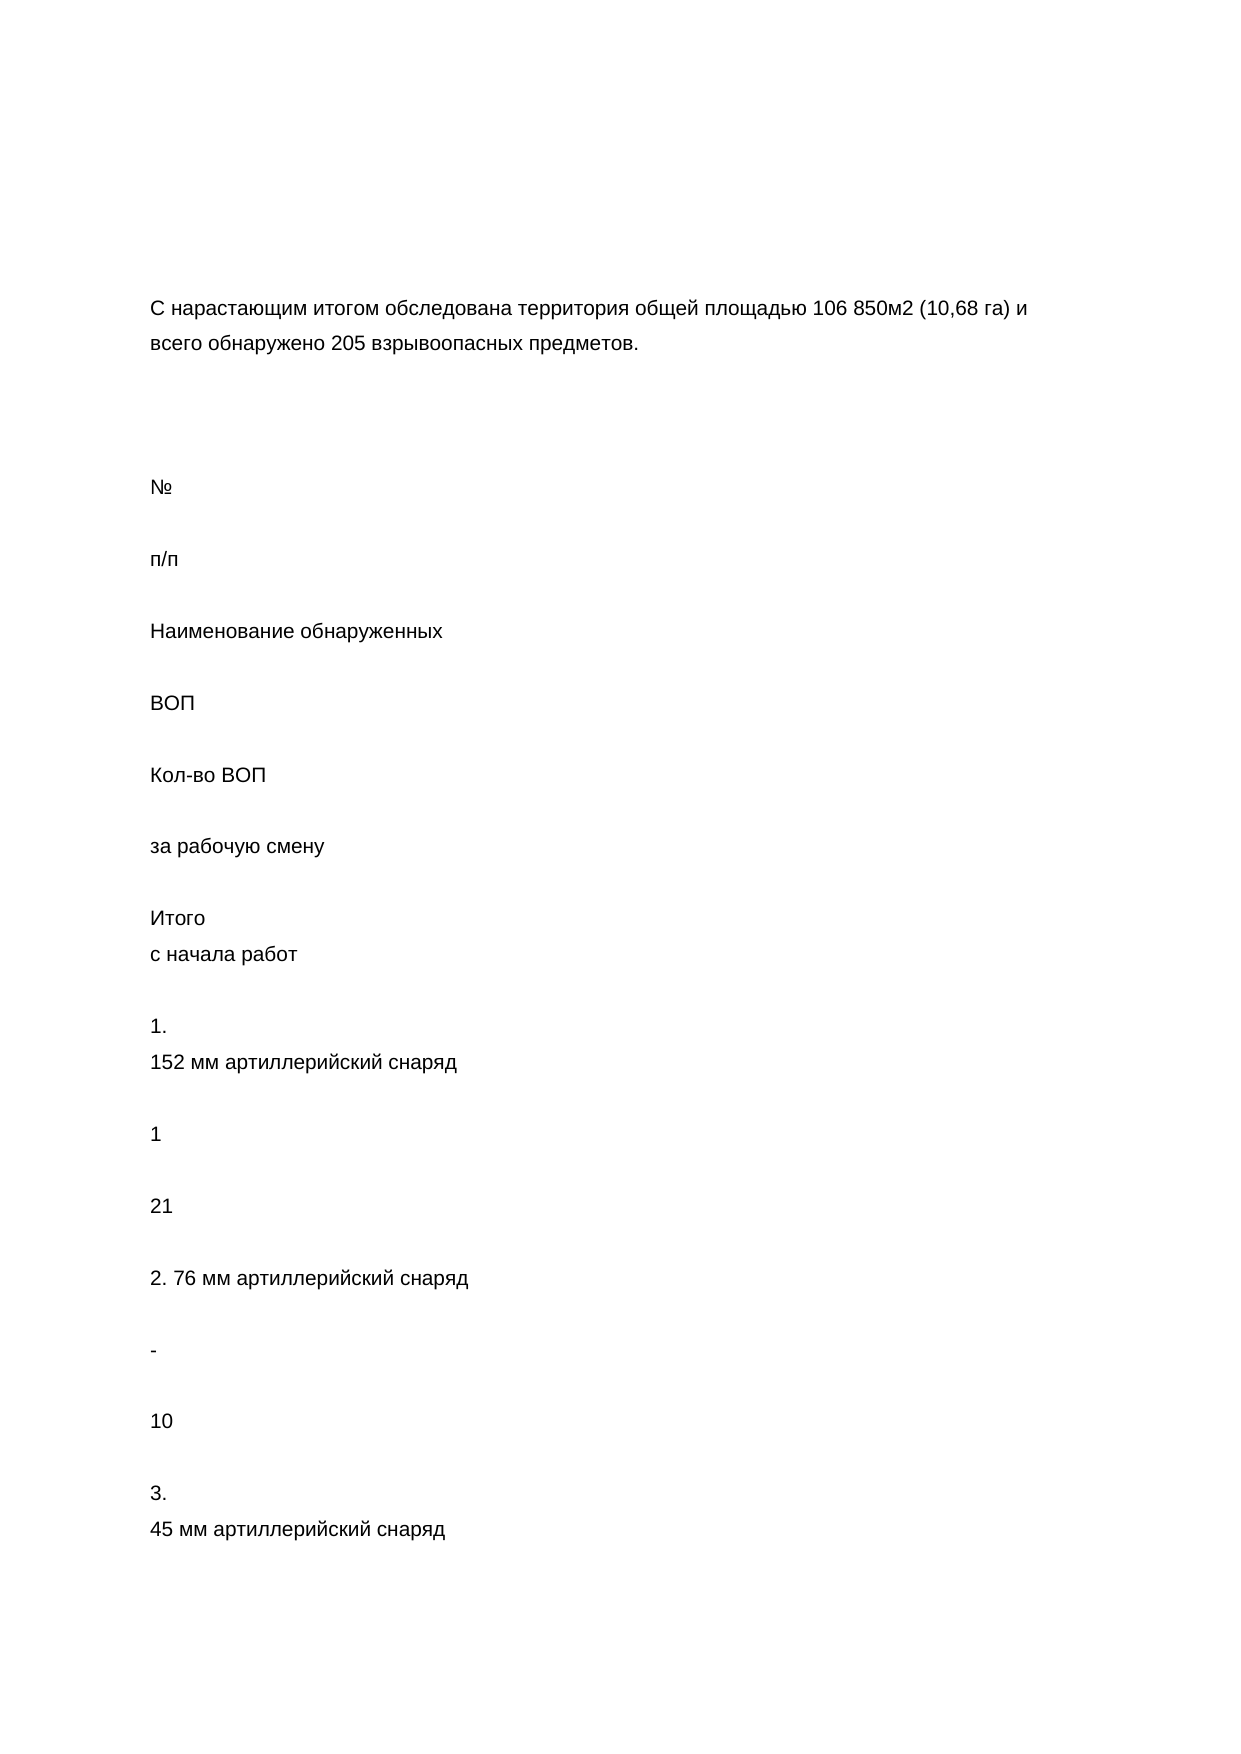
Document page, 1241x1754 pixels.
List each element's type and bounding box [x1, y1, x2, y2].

table_cell [140, 150, 1078, 1577]
